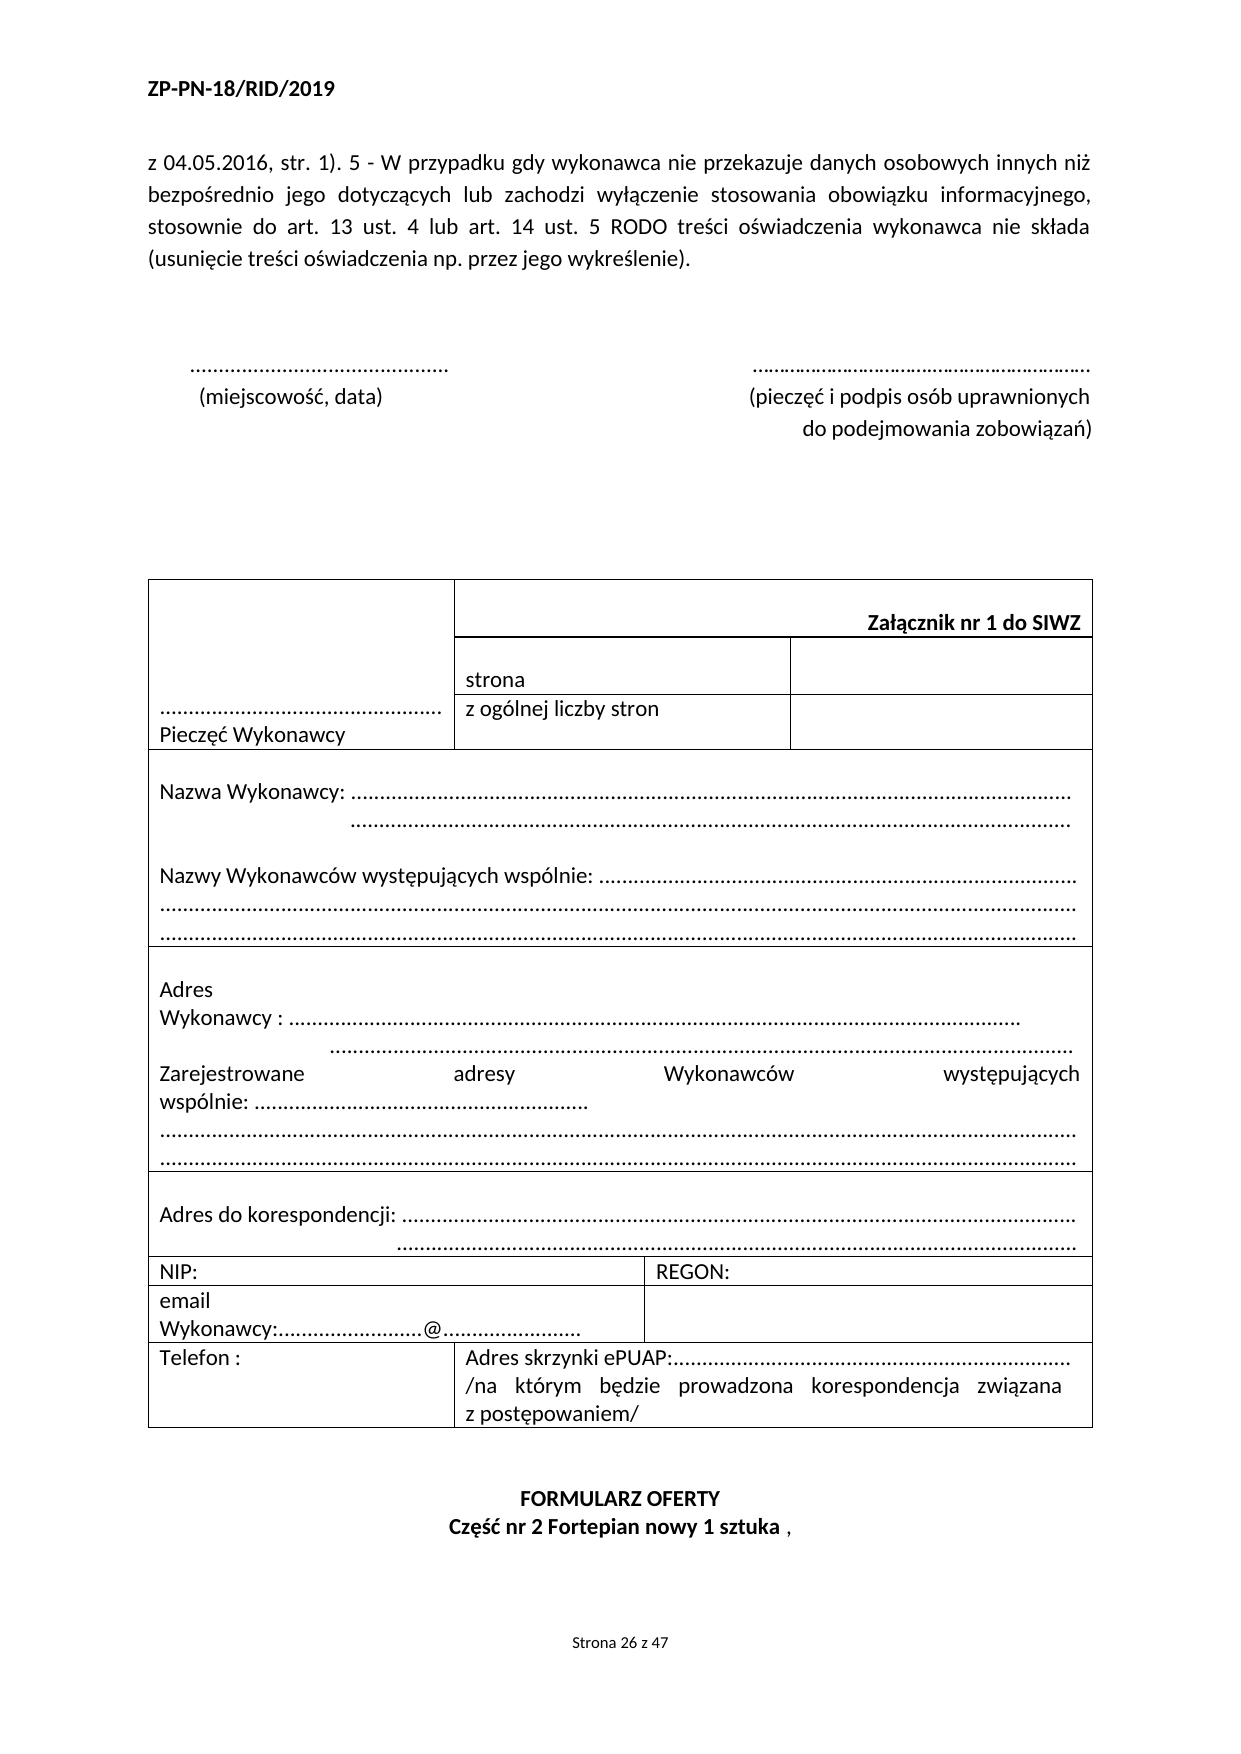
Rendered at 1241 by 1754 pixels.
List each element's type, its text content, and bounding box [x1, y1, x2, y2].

table_cell [791, 638, 1092, 693]
table_cell Adres skrzynki ePUAP:..................................................................... /na którym będzie prowadzona korespondencja związana z postępowaniem/ [455, 1343, 1092, 1427]
table_cell strona [455, 638, 790, 693]
table_cell REGON: [645, 1257, 1092, 1285]
table_cell email Wykonawcy:.........................@........................ [149, 1286, 644, 1342]
table_cell Telefon : [149, 1343, 454, 1427]
table_cell NIP: [149, 1257, 644, 1285]
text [148, 148, 1093, 272]
table_cell z ogólnej liczby stron [455, 695, 790, 748]
list Część nr 2 Fortepian nowy 1 sztuka , [148, 1512, 1093, 1540]
text ............................................. …………………………….………………………… (miejscowość, data) (pieczęć i podpis osób uprawnionych do podejmowania zobowiązań) [148, 350, 1093, 443]
table_header ................................................. Pieczęć Wykonawcy [149, 580, 454, 748]
table_header Załącznik nr 1 do SIWZ [455, 580, 1092, 636]
table_cell [791, 695, 1092, 748]
table_cell Nazwa Wykonawcy: ............................................................................................................................. ............................................................................................................................. Nazwy Wykonawców występujących wspólnie: ................................................................................... ............................................................................................................................................................... ............................................................................................................................................................... [149, 750, 1092, 946]
text FORMULARZ OFERTY [148, 1484, 1093, 1512]
table_cell Adres do korespondencji: ..................................................................................................................... ...................................................................................................................... [149, 1172, 1092, 1256]
table_cell [645, 1286, 1092, 1342]
table_cell Adres Wykonawcy : ............................................................................................................................... ................................................................................................................................. Zarejestrowane adresy Wykonawców występujących wspólnie: .......................................................... .............................................................................................................................................................................................................................................................................................................................. [149, 947, 1092, 1171]
